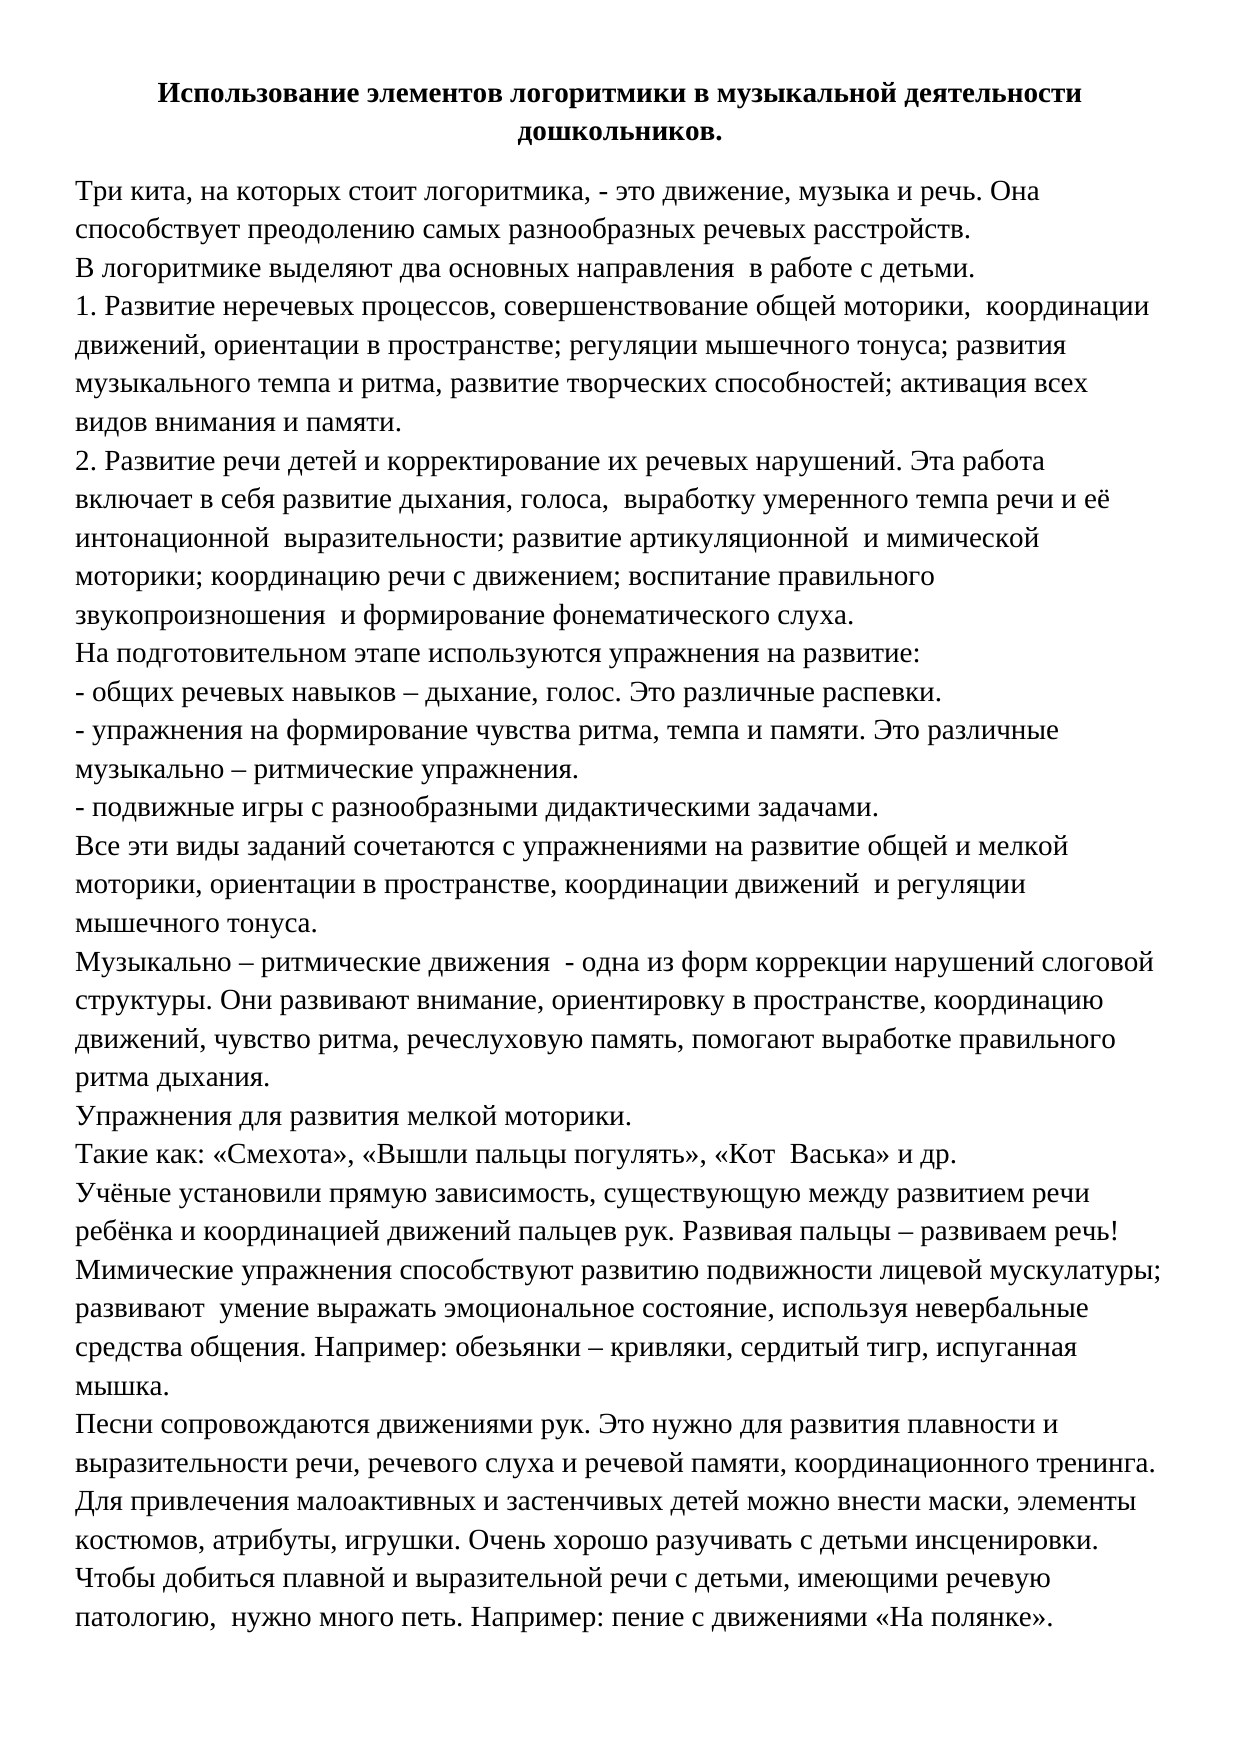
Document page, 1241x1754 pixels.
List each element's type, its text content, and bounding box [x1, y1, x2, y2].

text 1. Развитие неречевых процессов, совершенствование общей моторики, координации движений, ориентации в пространстве; регуляции мышечного тонуса; развития музыкального темпа и ритма, развитие творческих способностей; активация всех видов внимания и памяти. [75, 288, 1165, 438]
text Для привлечения малоактивных и застенчивых детей можно внести маски, элементы костюмов, атрибуты, игрушки. Очень хорошо разучивать с детьми инсценировки. [75, 1483, 1165, 1555]
text Песни сопровождаются движениями рук. Это нужно для развития плавности и выразительности речи, речевого слуха и речевой памяти, координационного тренинга. [75, 1406, 1165, 1478]
text - подвижные игры с разнообразными дидактическими задачами. [75, 789, 1165, 823]
text На подготовительном этапе используются упражнения на развитие: [75, 635, 1165, 669]
text Такие как: «Смехота», «Вышли пальцы погулять», «Кот Васька» и др. [75, 1136, 1165, 1170]
text - общих речевых навыков – дыхание, голос. Это различные распевки. [75, 674, 1165, 707]
text 2. Развитие речи детей и корректирование их речевых нарушений. Эта работа включает в себя развитие дыхания, голоса, выработку умеренного темпа речи и её интонационной выразительности; развитие артикуляционной и мимической моторики; координацию речи с движением; воспитание правильного звукопроизношения и формирование фонематического слуха. [75, 443, 1165, 630]
text - упражнения на формирование чувства ритма, темпа и памяти. Это различные музыкально – ритмические упражнения. [75, 712, 1165, 784]
text Мимические упражнения способствуют развитию подвижности лицевой мускулатуры; развивают умение выражать эмоциональное состояние, используя невербальные средства общения. Например: обезьянки – кривляки, сердитый тигр, испуганная мышка. [75, 1252, 1165, 1401]
text Чтобы добиться плавной и выразительной речи с детьми, имеющими речевую патологию, нужно много петь. Например: пение с движениями «На полянке». [75, 1560, 1165, 1632]
text Упражнения для развития мелкой моторики. [75, 1098, 1165, 1131]
text Все эти виды заданий сочетаются с упражнениями на развитие общей и мелкой моторики, ориентации в пространстве, координации движений и регуляции мышечного тонуса. [75, 828, 1165, 939]
text В логоритмике выделяют два основных направления в работе с детьми. [75, 250, 1165, 283]
text Использование элементов логоритмики в музыкальной деятельности дошкольников. [75, 75, 1165, 147]
text Учёные установили прямую зависимость, существующую между развитием речи ребёнка и координацией движений пальцев рук. Развивая пальцы – развиваем речь! [75, 1175, 1165, 1247]
text Музыкально – ритмические движения - одна из форм коррекции нарушений слоговой структуры. Они развивают внимание, ориентировку в пространстве, координацию движений, чувство ритма, речеслуховую память, помогают выработке правильного ритма дыхания. [75, 944, 1165, 1093]
text Три кита, на которых стоит логоритмика, - это движение, музыка и речь. Она способствует преодолению самых разнообразных речевых расстройств. [75, 173, 1165, 245]
